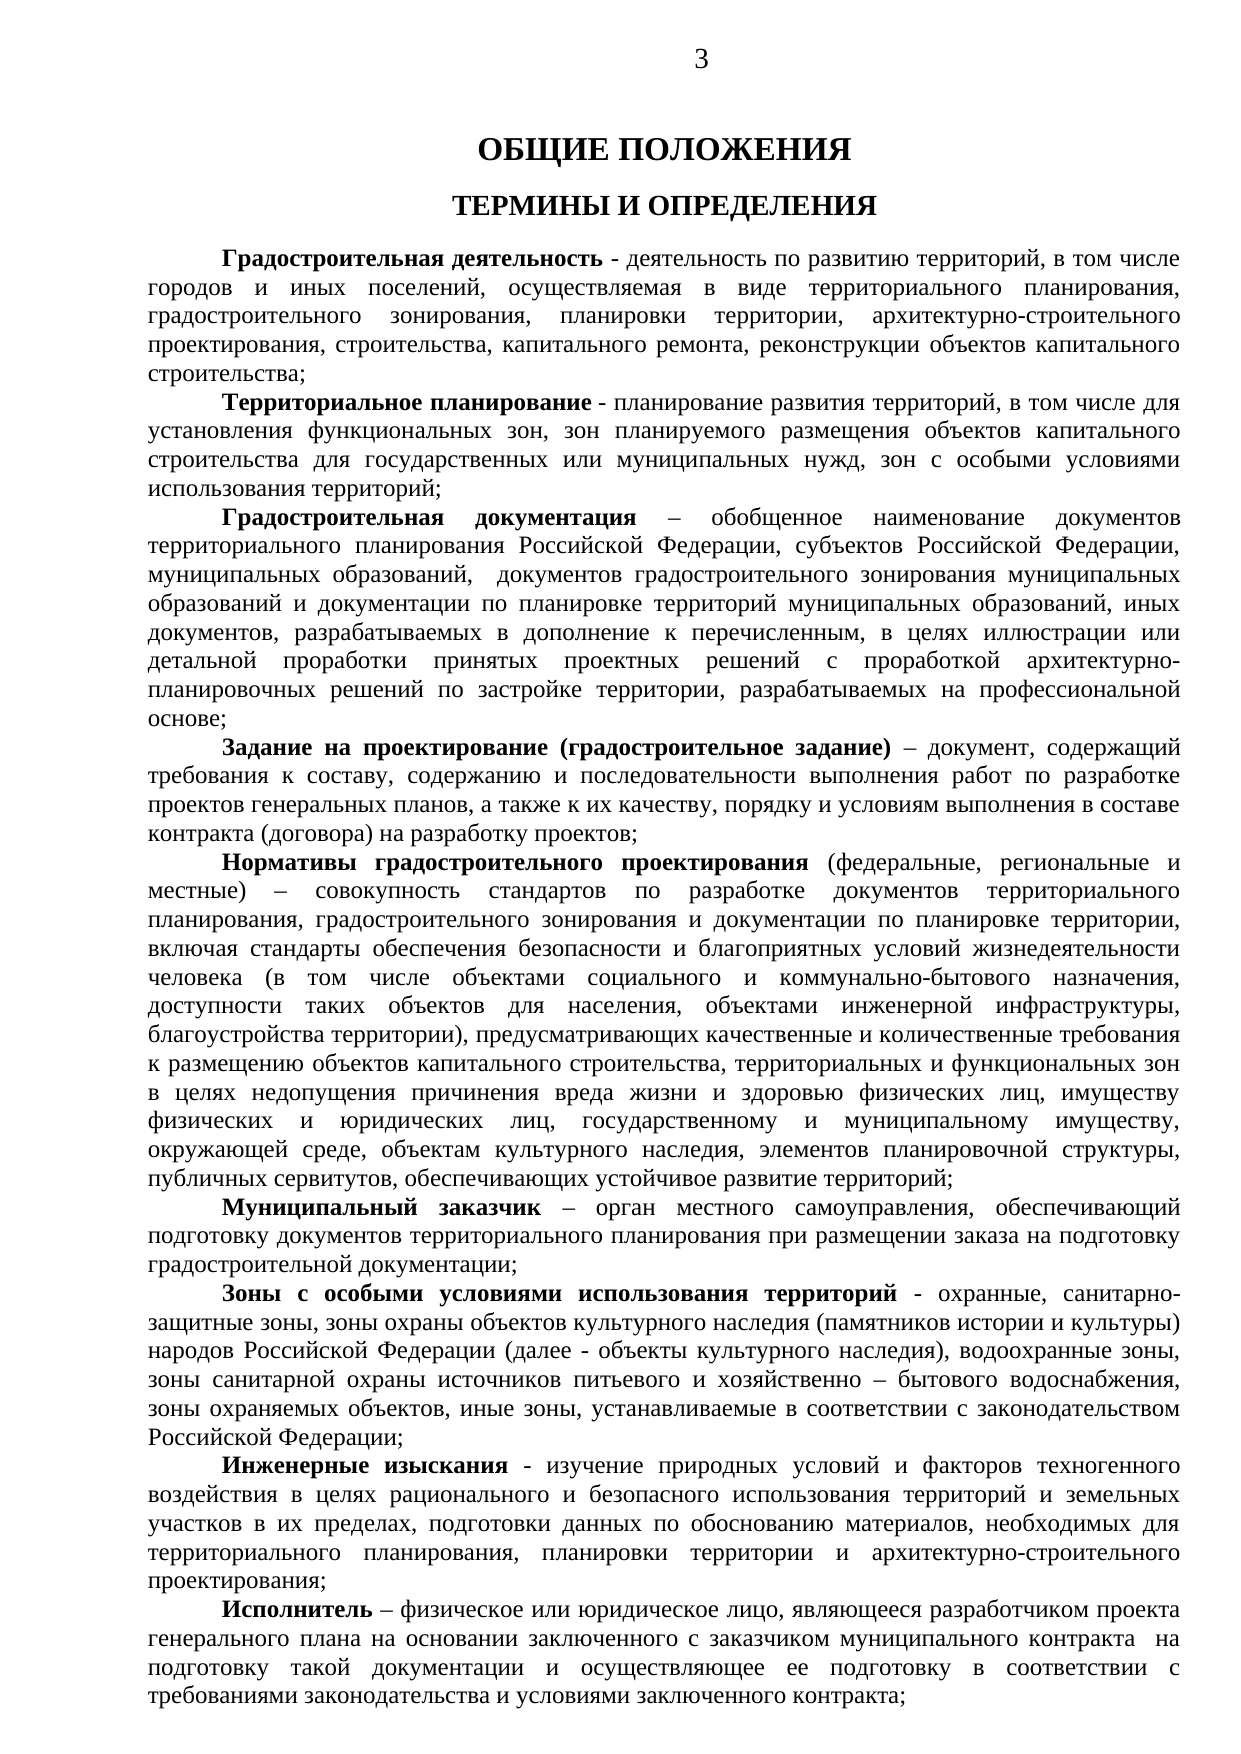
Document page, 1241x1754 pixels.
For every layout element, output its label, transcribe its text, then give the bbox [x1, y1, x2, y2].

text Задание на проектирование (градостроительное задание) – документ, содержащий требования к составу, содержанию и последовательности выполнения работ по разработке проектов генеральных планов, а также к их качеству, порядку и условиям выполнения в составе контракта (договора) на разработку проектов; [148, 732, 1181, 847]
text Муниципальный заказчик – орган местного самоуправления, обеспечивающий подготовку документов территориального планирования при размещении заказа на подготовку градостроительной документации; [148, 1192, 1181, 1278]
text Градостроительная деятельность - деятельность по развитию территорий, в том числе городов и иных поселений, осуществляемая в виде территориального планирования, градостроительного зонирования, планировки территории, архитектурно-строительного проектирования, строительства, капитального ремонта, реконструкции объектов капитального строительства; [148, 243, 1181, 387]
text Градостроительная документация – обобщенное наименование документов территориального планирования Российской Федерации, субъектов Российской Федерации, муниципальных образований, документов градостроительного зонирования муниципальных образований и документации по планировке территорий муниципальных образований, иных документов, разрабатываемых в дополнение к перечисленным, в целях иллюстрации или детальной проработки принятых проектных решений с проработкой архитектурно-планировочных решений по застройке территории, разрабатываемых на профессиональной основе; [148, 502, 1181, 732]
text Территориальное планирование - планирование развития территорий, в том числе для установления функциональных зон, зон планируемого размещения объектов капитального строительства для государственных или муниципальных нужд, зон с особыми условиями использования территорий; [148, 387, 1181, 502]
text Инженерные изыскания - изучение природных условий и факторов техногенного воздействия в целях рационального и безопасного использования территорий и земельных участков в их пределах, подготовки данных по обоснованию материалов, необходимых для территориального планирования, планировки территории и архитектурно-строительного проектирования; [148, 1450, 1181, 1594]
subtitle ТЕРМИНЫ И ОПРЕДЕЛЕНИЯ [148, 188, 1181, 222]
text Зоны с особыми условиями использования территорий - охранные, санитарно-защитные зоны, зоны охраны объектов культурного наследия (памятников истории и культуры) народов Российской Федерации (далее - объекты культурного наследия), водоохранные зоны, зоны санитарной охраны источников питьевого и хозяйственно – бытового водоснабжения, зоны охраняемых объектов, иные зоны, устанавливаемые в соответствии с законодательством Российской Федерации; [148, 1278, 1181, 1450]
text Исполнитель – физическое или юридическое лицо, являющееся разработчиком проекта генерального плана на основании заключенного с заказчиком муниципального контракта на подготовку такой документации и осуществляющее ее подготовку в соответствии с требованиями законодательства и условиями заключенного контракта; [148, 1594, 1181, 1709]
text Нормативы градостроительного проектирования (федеральные, региональные и местные) – совокупность стандартов по разработке документов территориального планирования, градостроительного зонирования и документации по планировке территории, включая стандарты обеспечения безопасности и благоприятных условий жизнедеятельности человека (в том числе объектами социального и коммунально-бытового назначения, доступности таких объектов для населения, объектами инженерной инфраструктуры, благоустройства территории), предусматривающих качественные и количественные требования к размещению объектов капитального строительства, территориальных и функциональных зон в целях недопущения причинения вреда жизни и здоровью физических лиц, имуществу физических и юридических лиц, государственному и муниципальному имуществу, окружающей среде, объектам культурного наследия, элементов планировочной структуры, публичных сервитутов, обеспечивающих устойчивое развитие территорий; [148, 847, 1181, 1192]
subtitle ОБЩИЕ ПОЛОЖЕНИЯ [148, 129, 1181, 168]
